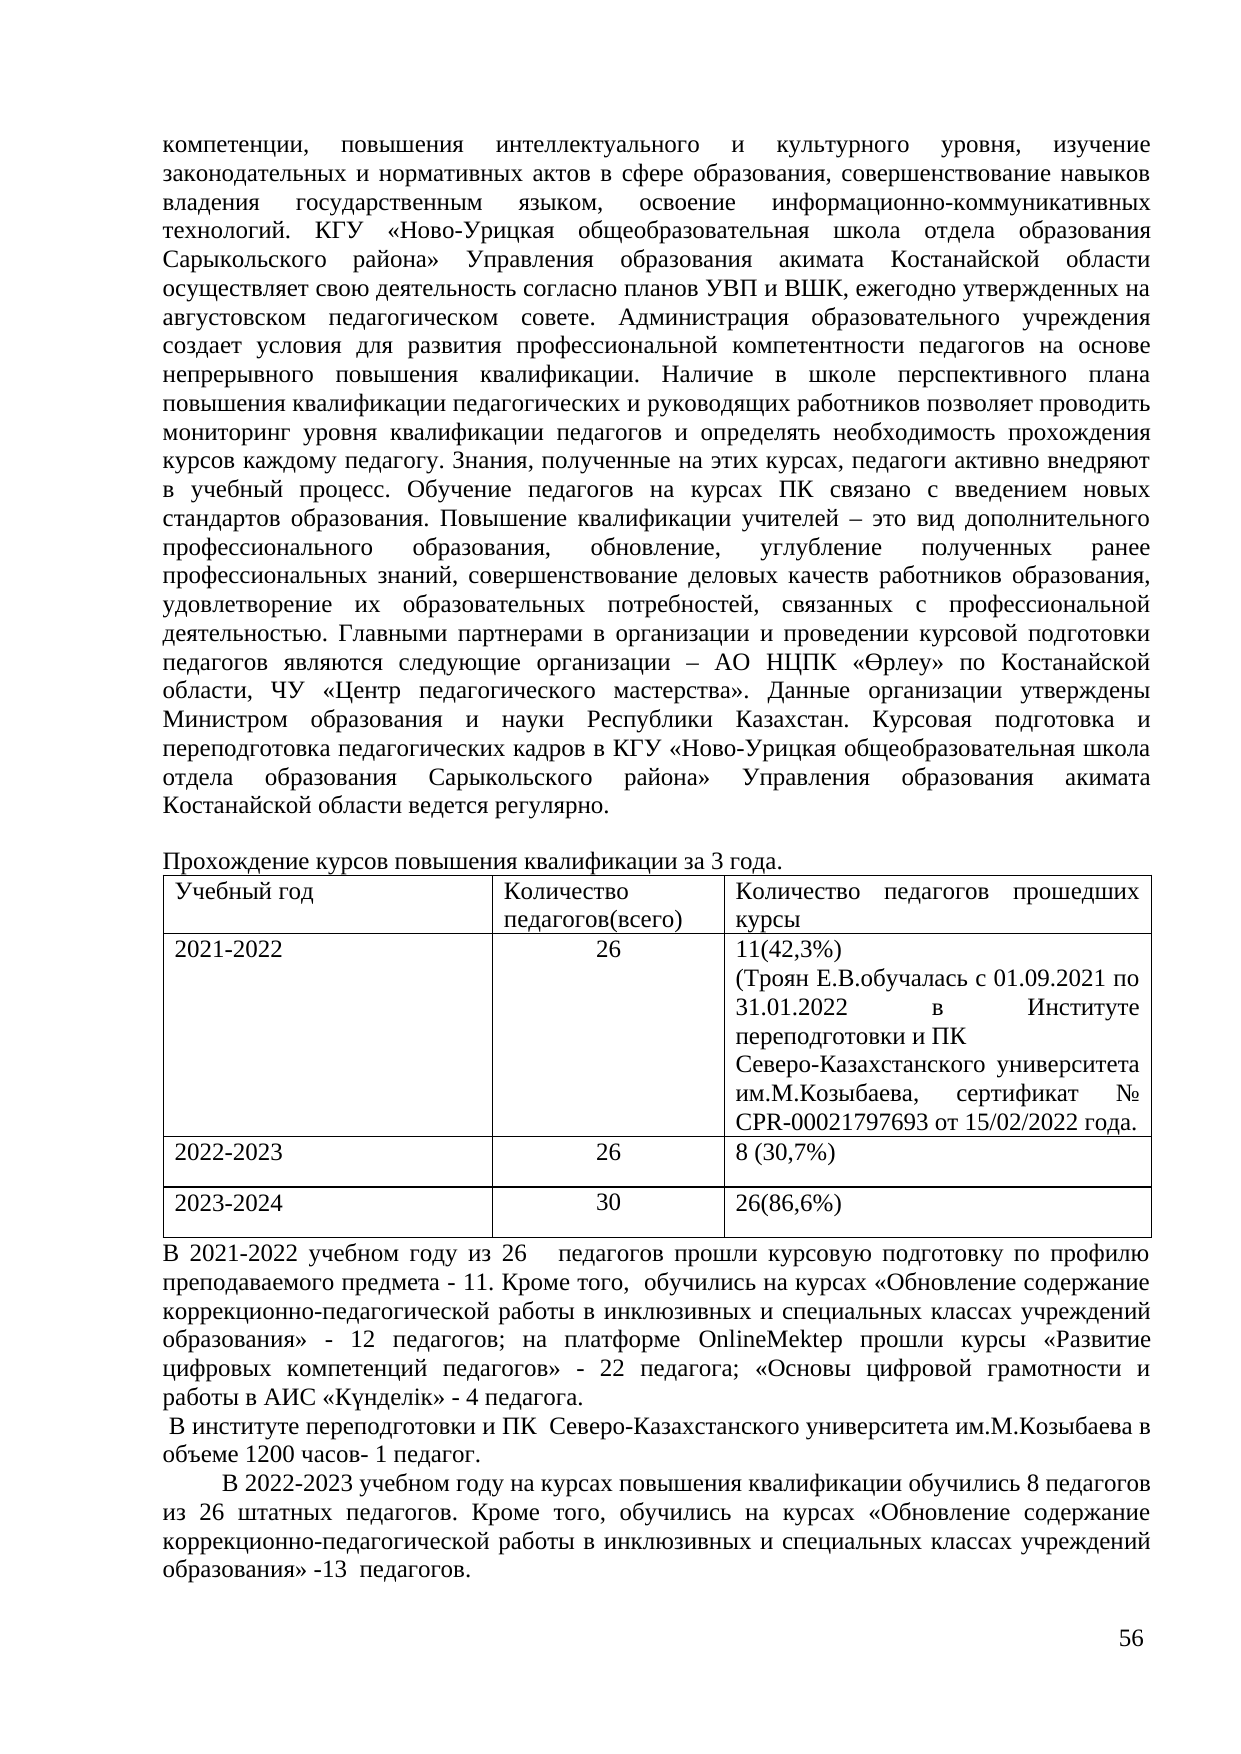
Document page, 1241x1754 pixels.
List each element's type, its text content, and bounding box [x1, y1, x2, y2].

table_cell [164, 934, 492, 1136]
text В 2022-2023 учебном году на курсах повышения квалификации обучились 8 педагогов из 26 штатных педагогов. Кроме того, обучились на курсах «Обновление содержание коррекционно-педагогической работы в инклюзивных и специальных классах учреждений образования» -13 педагогов. [162, 1468, 1151, 1583]
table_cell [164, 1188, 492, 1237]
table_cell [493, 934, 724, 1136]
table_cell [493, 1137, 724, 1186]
text Прохождение курсов повышения квалификации за 3 года. [162, 846, 1151, 874]
text В 2021-2022 учебном году из 26 педагогов прошли курсовую подготовку по профилю преподаваемого предмета - 11. Кроме того, обучились на курсах «Обновление содержание коррекционно-педагогической работы в инклюзивных и специальных классах учреждений образования» - 12 педагогов; на платформе OnlineMektep прошли курсы «Развитие цифровых компетенций педагогов» - 22 педагога; «Основы цифровой грамотности и работы в АИС «Күнделік» - 4 педагога. [162, 1238, 1151, 1411]
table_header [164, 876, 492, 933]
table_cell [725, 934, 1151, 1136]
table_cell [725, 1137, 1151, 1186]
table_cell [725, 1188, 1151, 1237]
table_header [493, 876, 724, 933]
text В институте переподготовки и ПК Северо-Казахстанского университета им.М.Козыбаева в объеме 1200 часов- 1 педагог. [162, 1411, 1151, 1468]
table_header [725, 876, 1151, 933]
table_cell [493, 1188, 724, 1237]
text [162, 129, 1151, 819]
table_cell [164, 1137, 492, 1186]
